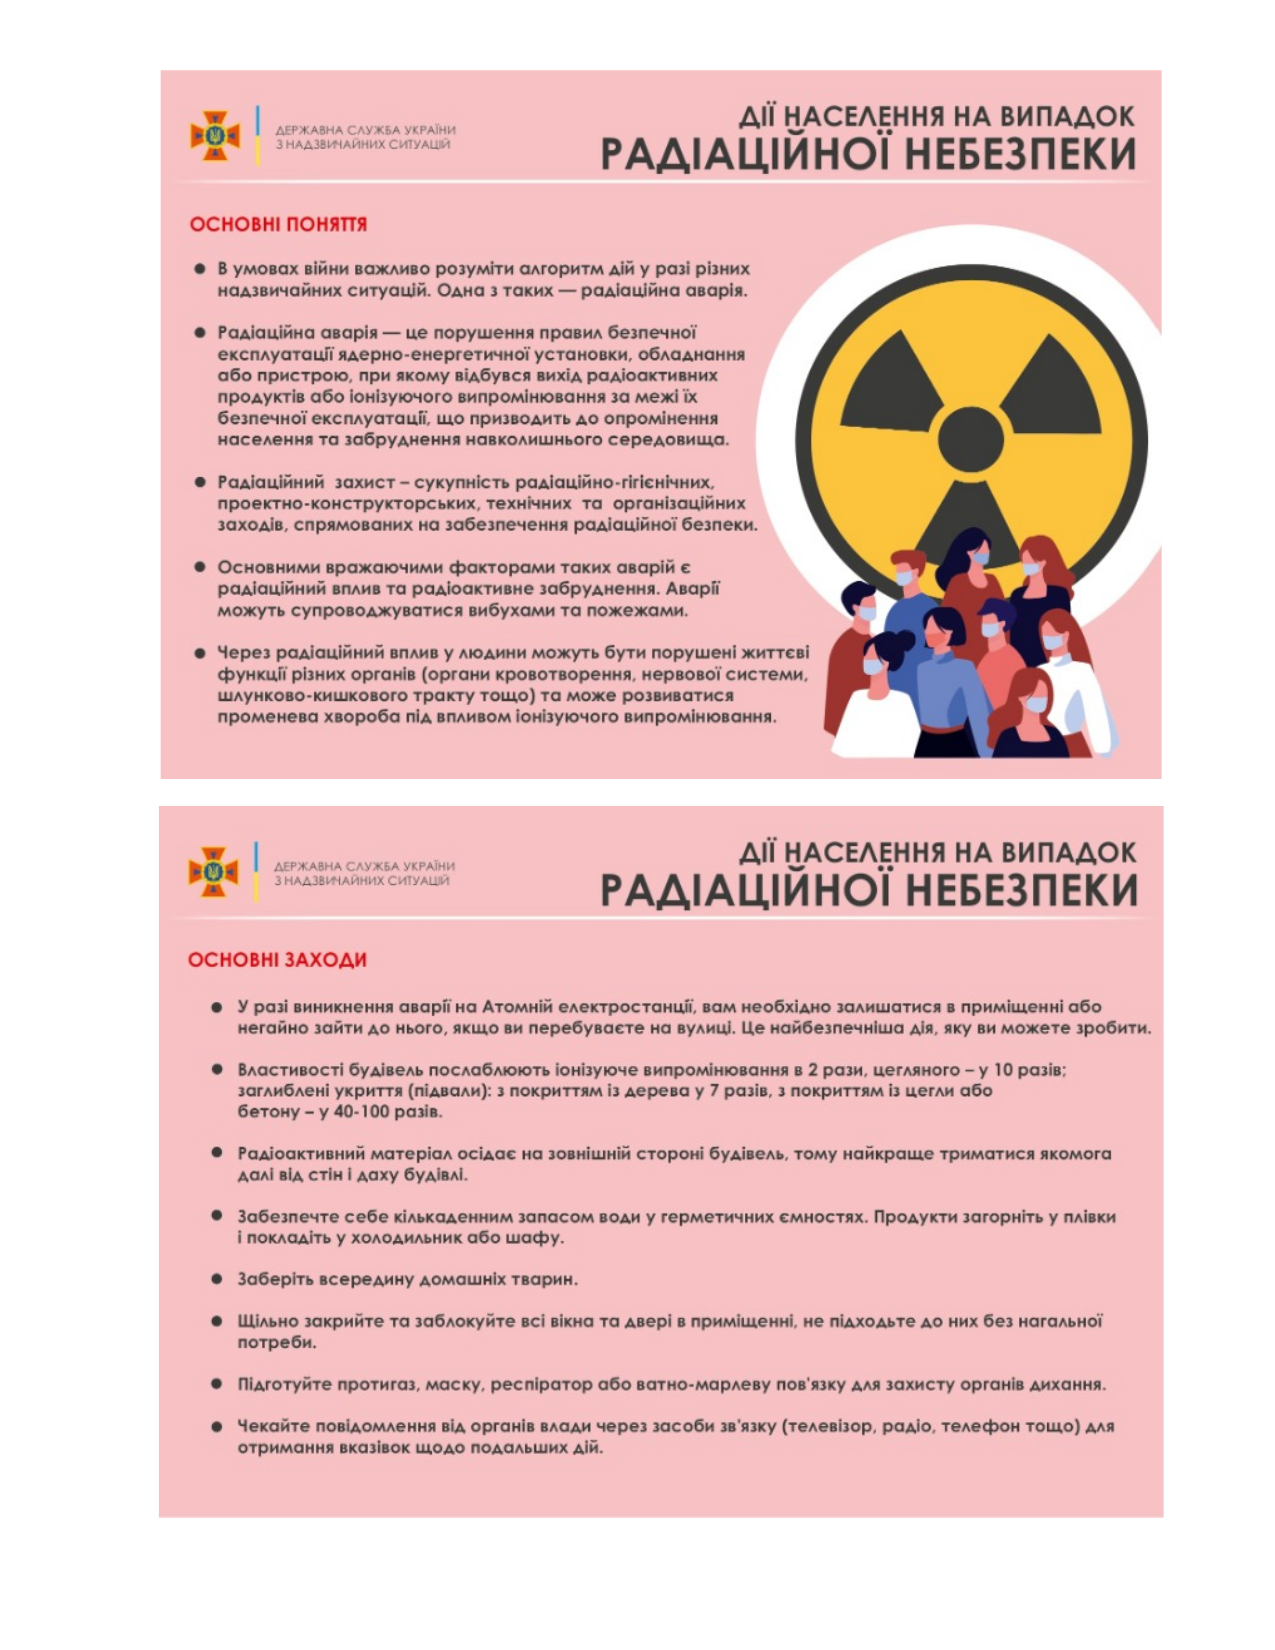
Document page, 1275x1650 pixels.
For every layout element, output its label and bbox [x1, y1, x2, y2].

picture [158, 806, 1164, 1518]
picture [160, 70, 1162, 779]
